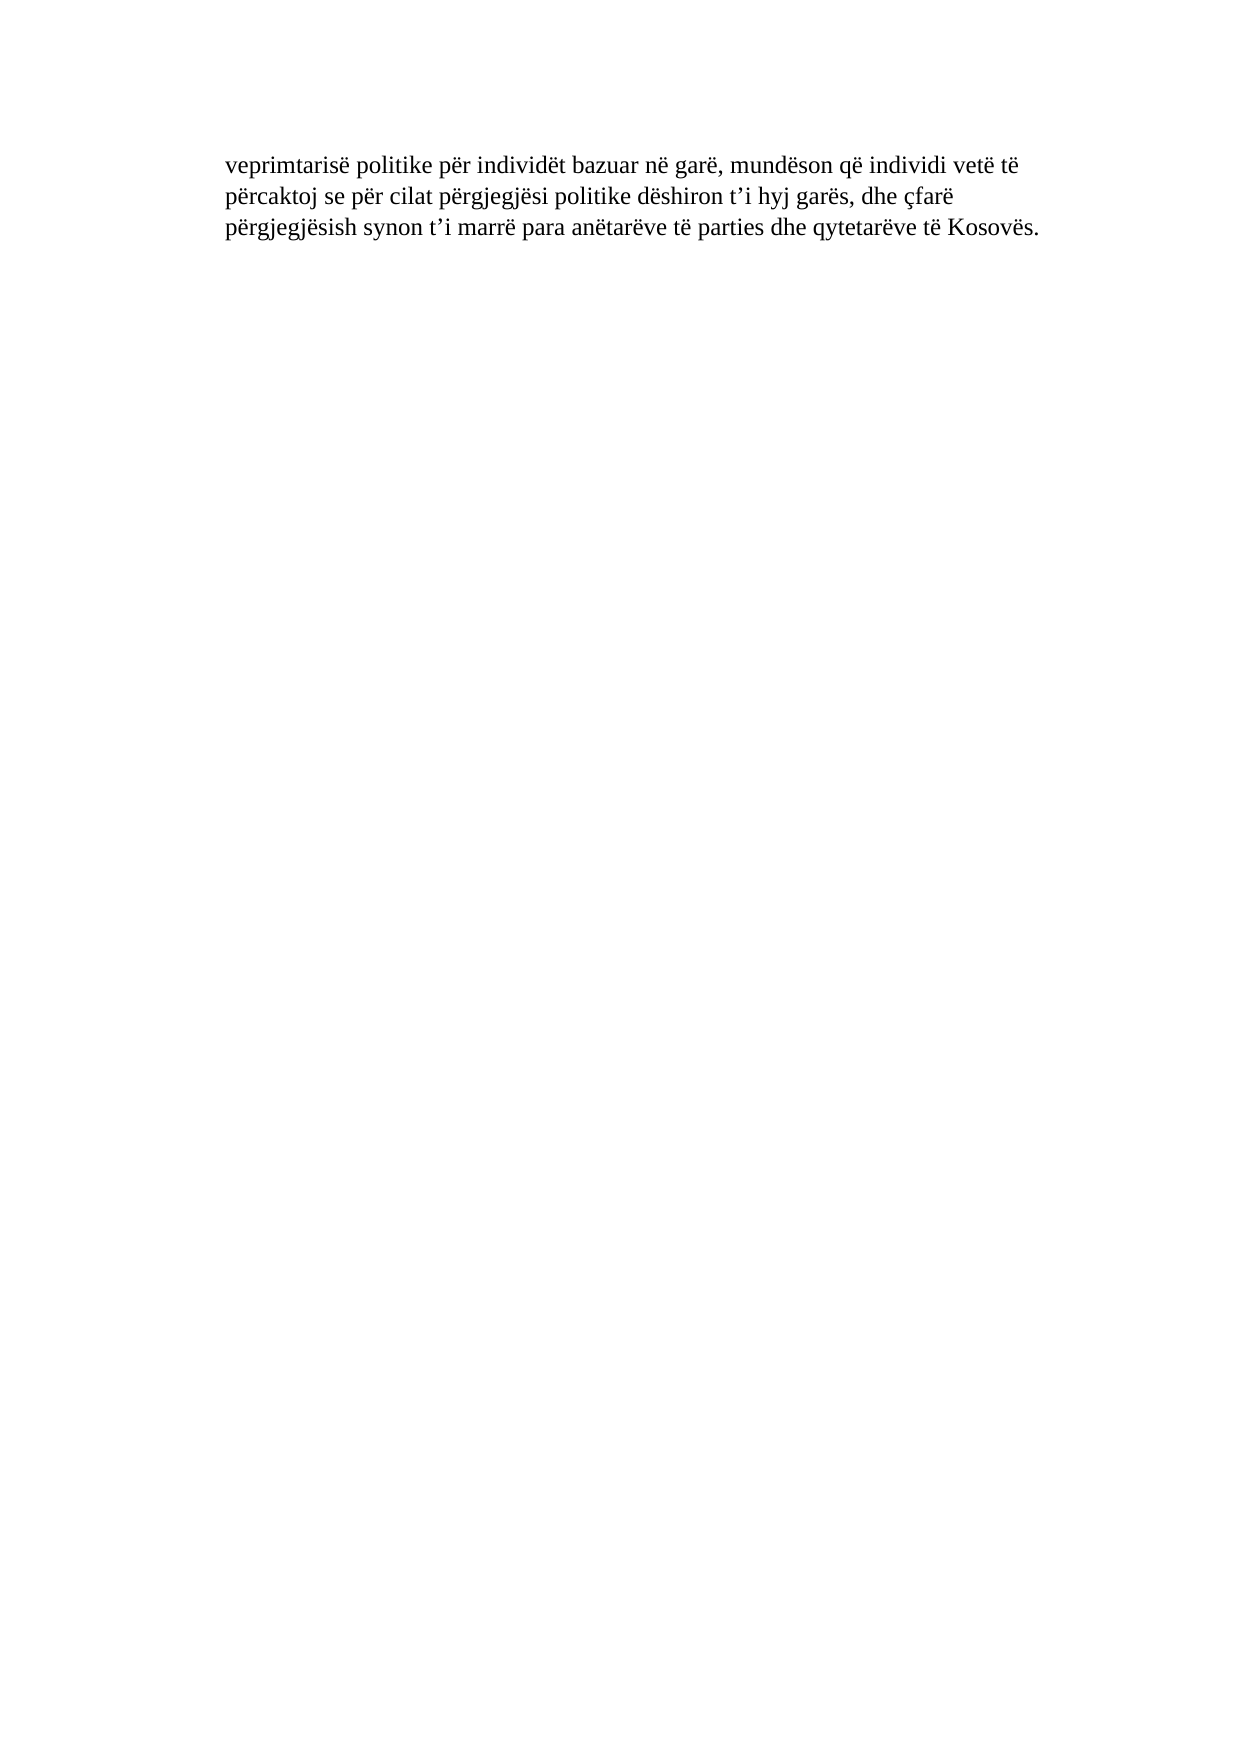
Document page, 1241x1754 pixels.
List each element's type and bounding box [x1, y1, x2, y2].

list [187, 150, 1090, 241]
